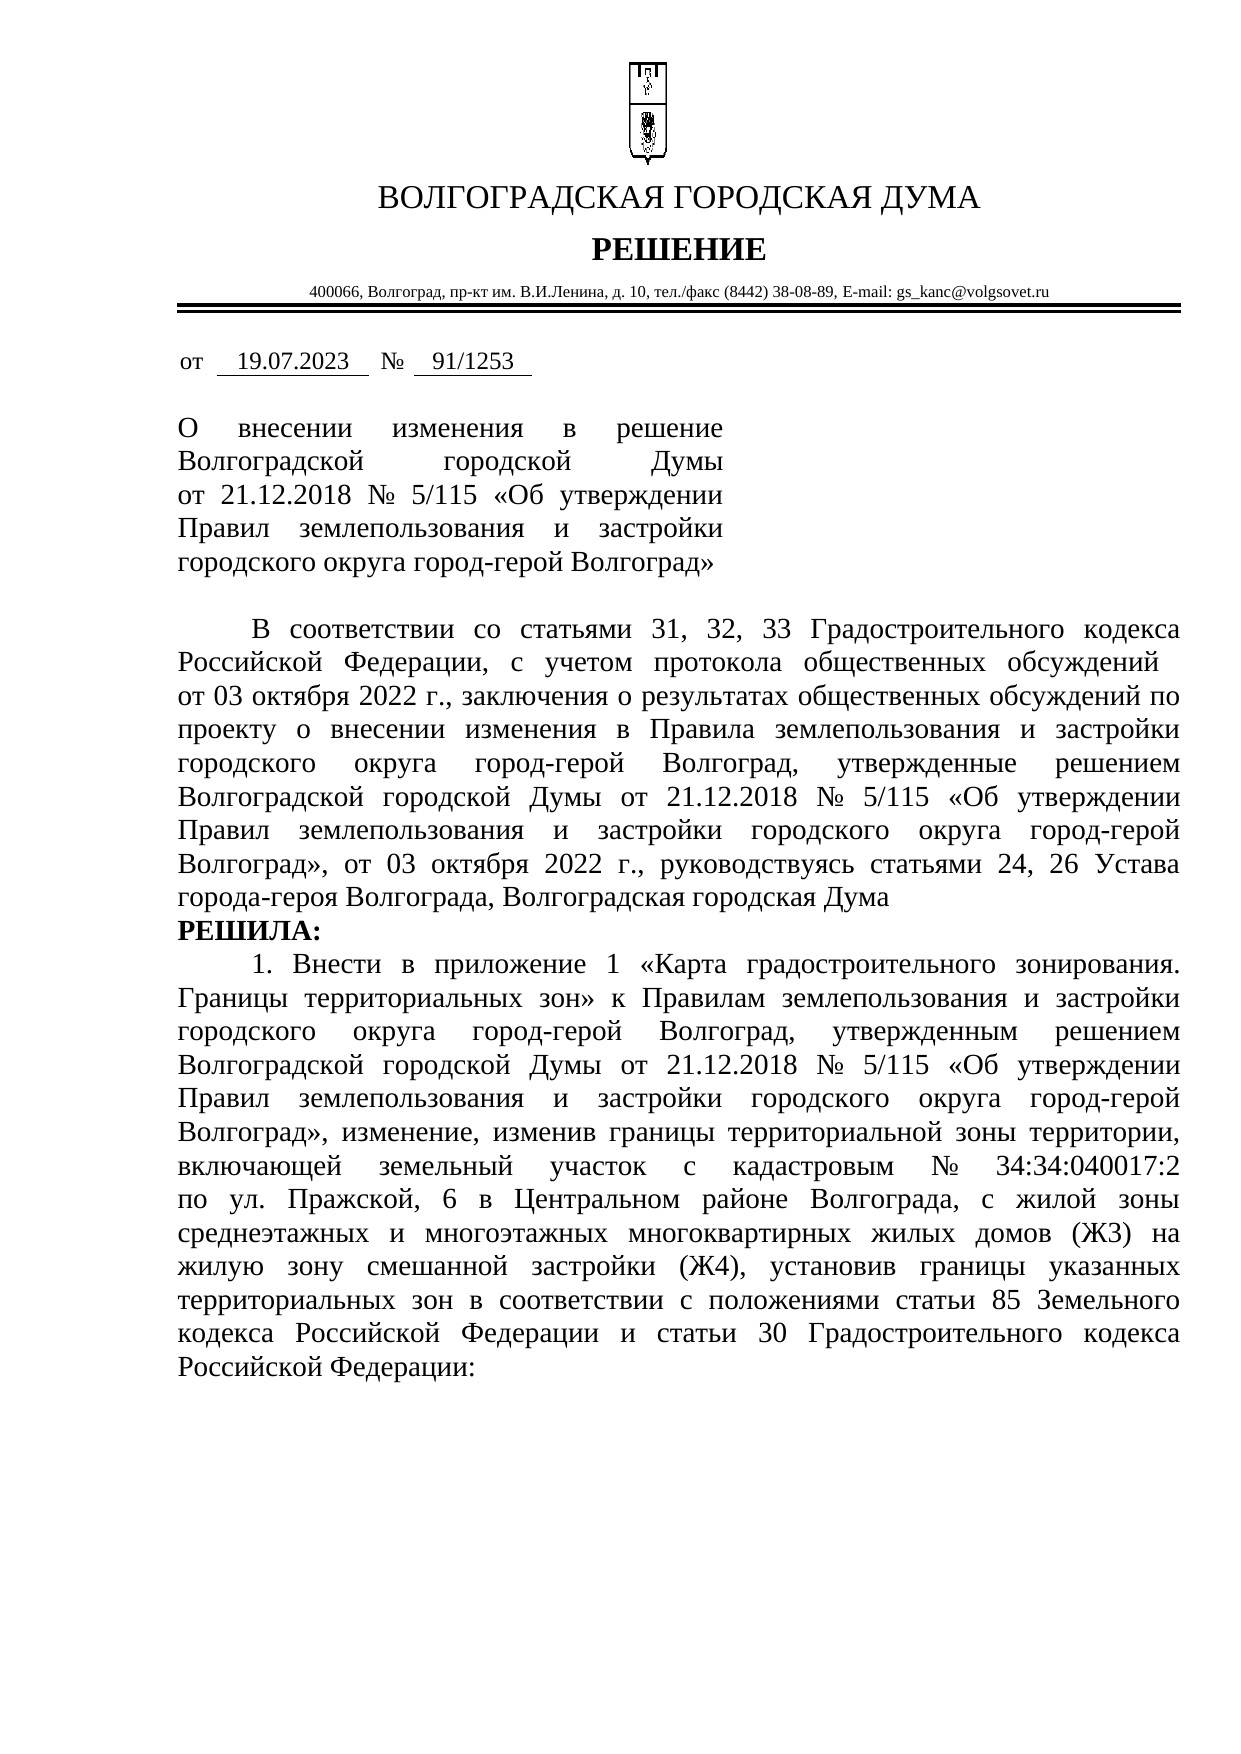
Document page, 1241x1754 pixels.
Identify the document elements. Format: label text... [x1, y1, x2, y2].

text РЕШЕНИЕ [177, 229, 1181, 268]
text В соответствии со статьями 31, 32, 33 Градостроительного кодекса Российской Федерации, с учетом протокола общественных обсуждений от 03 октября 2022 г., заключения о результатах общественных обсуждений по проекту о внесении изменения в Правила землепользования и застройки городского округа город-герой Волгоград, утвержденные решением Волгоградской городской Думы от 21.12.2018 № 5/115 «Об утверждении Правил землепользования и застройки городского округа город-герой Волгоград», от 03 октября 2022 г., руководствуясь статьями 24, 26 Устава города-героя Волгограда, Волгоградская городская Дума [177, 611, 1181, 913]
table_header от [166, 346, 217, 375]
table_header 91/1253 [414, 346, 532, 375]
text РЕШИЛА: [177, 913, 1181, 946]
table_header 19.07.2023 [217, 346, 369, 375]
text 400066, Волгоград, пр-кт им. В.И.Ленина, д. 10, тел./факс (8442) 38-08-89, E-mail: gs_kanc@volgsovet.ru [177, 282, 1181, 303]
text О внесении изменения в решение Волгоградской городской Думы от 21.12.2018 № 5/115 «Об утверждении Правил землепользования и застройки городского округа город-герой Волгоград» [177, 410, 723, 577]
text 1. Внести в приложение 1 «Карта градостроительного зонирования. Границы территориальных зон» к Правилам землепользования и застройки городского округа город-герой Волгоград, утвержденным решением Волгоградской городской Думы от 21.12.2018 № 5/115 «Об утверждении Правил землепользования и застройки городского округа город-герой Волгоград», изменение, изменив границы территориальной зоны территории, включающей земельный участок с кадастровым № 34:34:040017:2 по ул. Пражской, 6 в Центральном районе Волгограда, с жилой зоны среднеэтажных и многоэтажных многоквартирных жилых домов (Ж3) на жилую зону смешанной застройки (Ж4), установив границы указанных территориальных зон в соответствии с положениями статьи 85 Земельного кодекса Российской Федерации и статьи 30 Градостроительного кодекса Российской Федерации: [177, 946, 1181, 1382]
table_header № [369, 346, 414, 375]
text ВОЛГОГРАДСКая городская дума [177, 177, 1181, 215]
